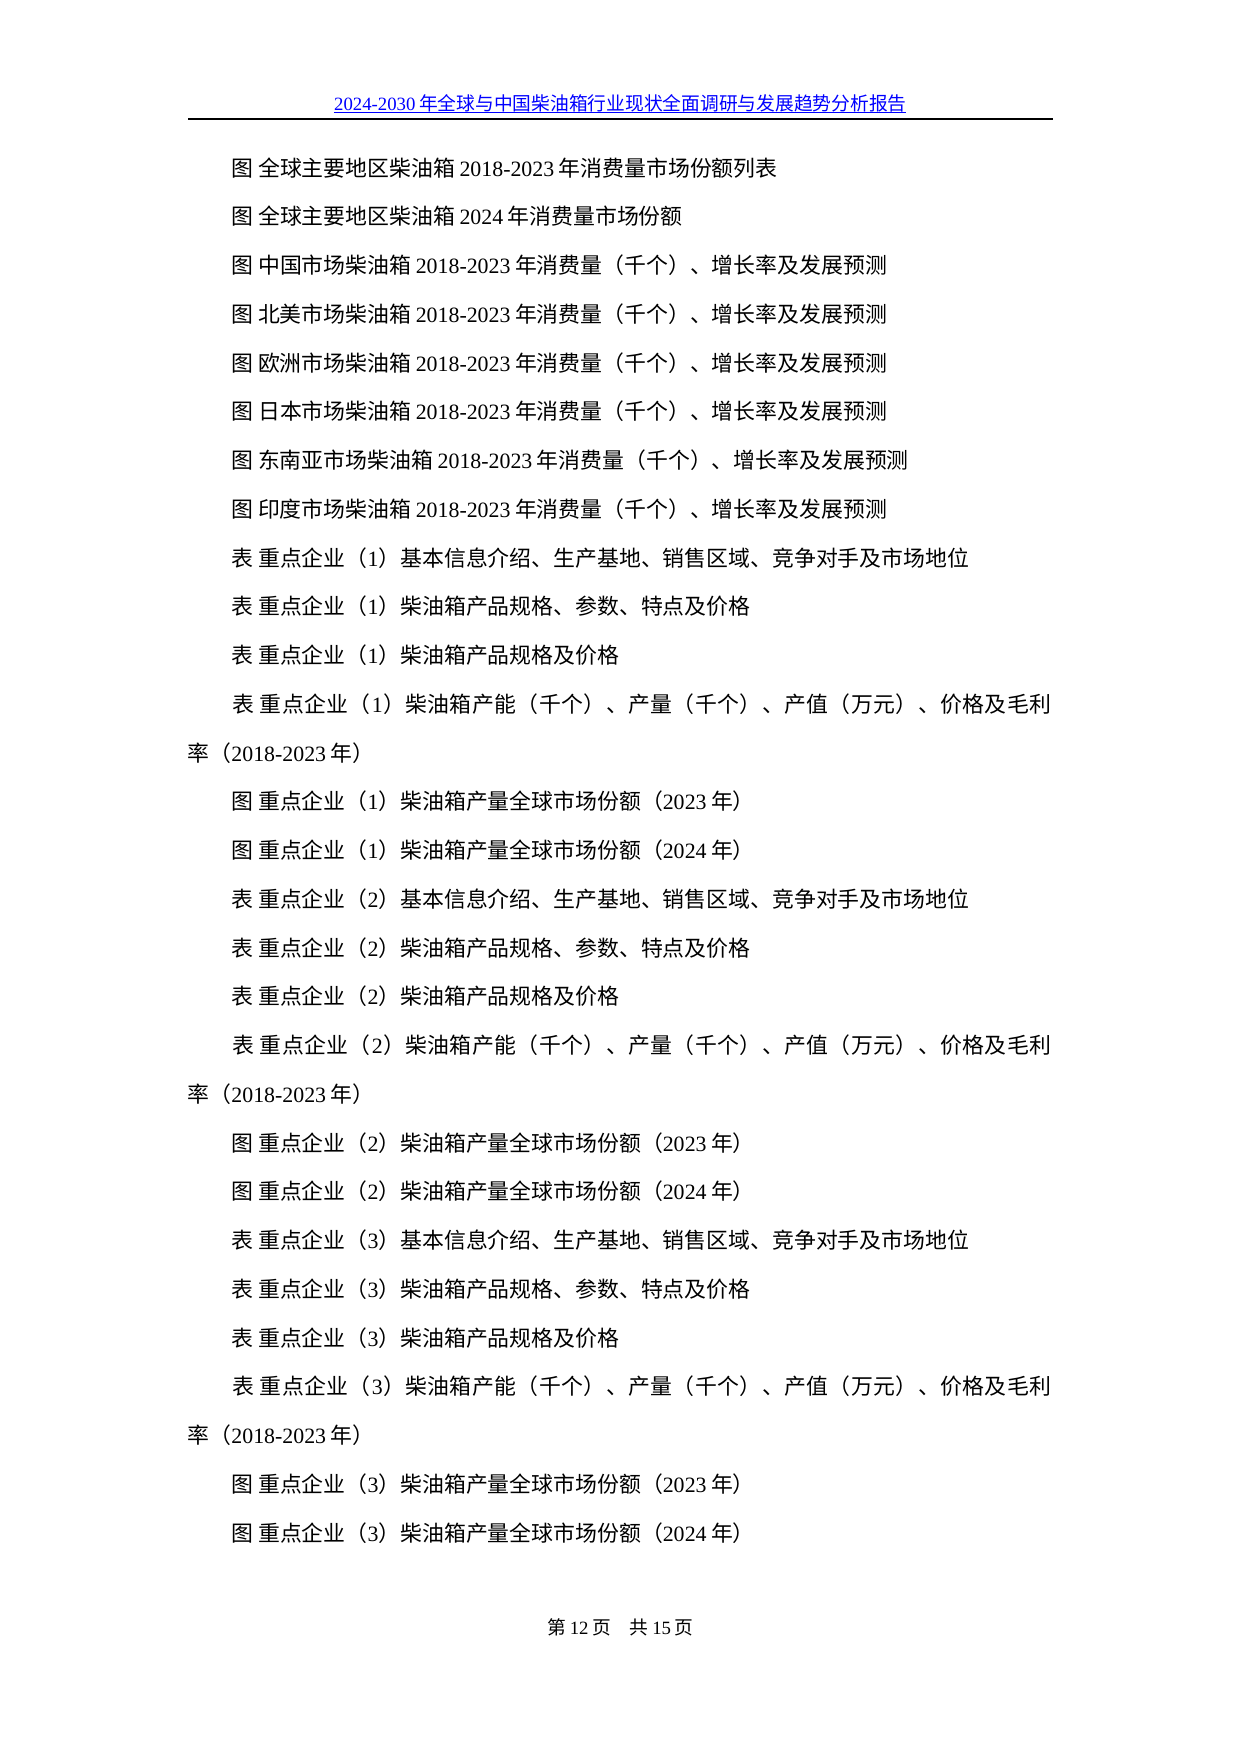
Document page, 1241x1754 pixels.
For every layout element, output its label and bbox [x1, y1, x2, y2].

text [187, 150, 1053, 1548]
